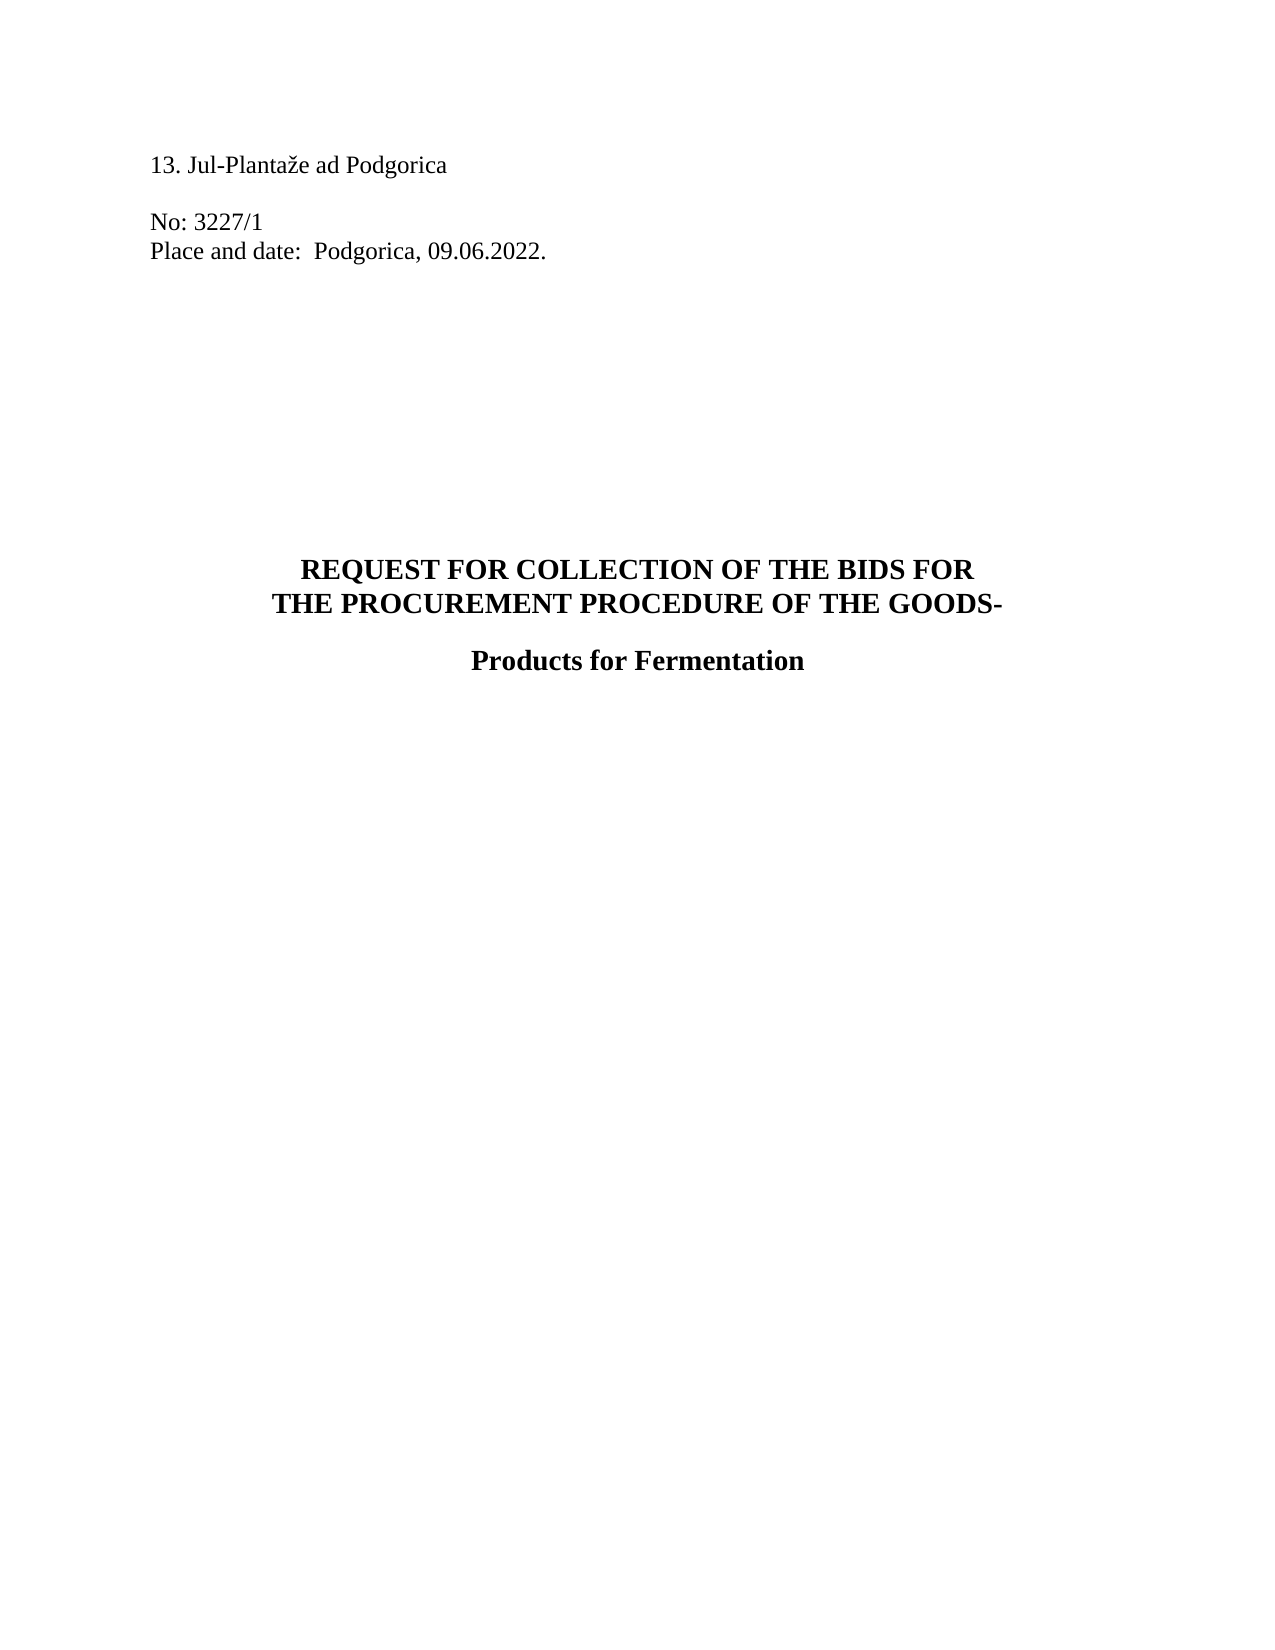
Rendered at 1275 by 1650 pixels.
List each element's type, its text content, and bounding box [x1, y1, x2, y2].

text THE PROCUREMENT PROCEDURE OF THE GOODS- [150, 586, 1125, 619]
text Products for Fermentation [150, 643, 1125, 677]
text Place and date: Podgorica, 09.06.2022. [150, 236, 1125, 265]
text 13. Jul-Plantaže ad Podgorica [150, 150, 1125, 179]
text REQUEST FOR COLLECTION OF THE BIDS FOR [150, 552, 1125, 586]
text No: 3227/1 [150, 207, 1125, 236]
